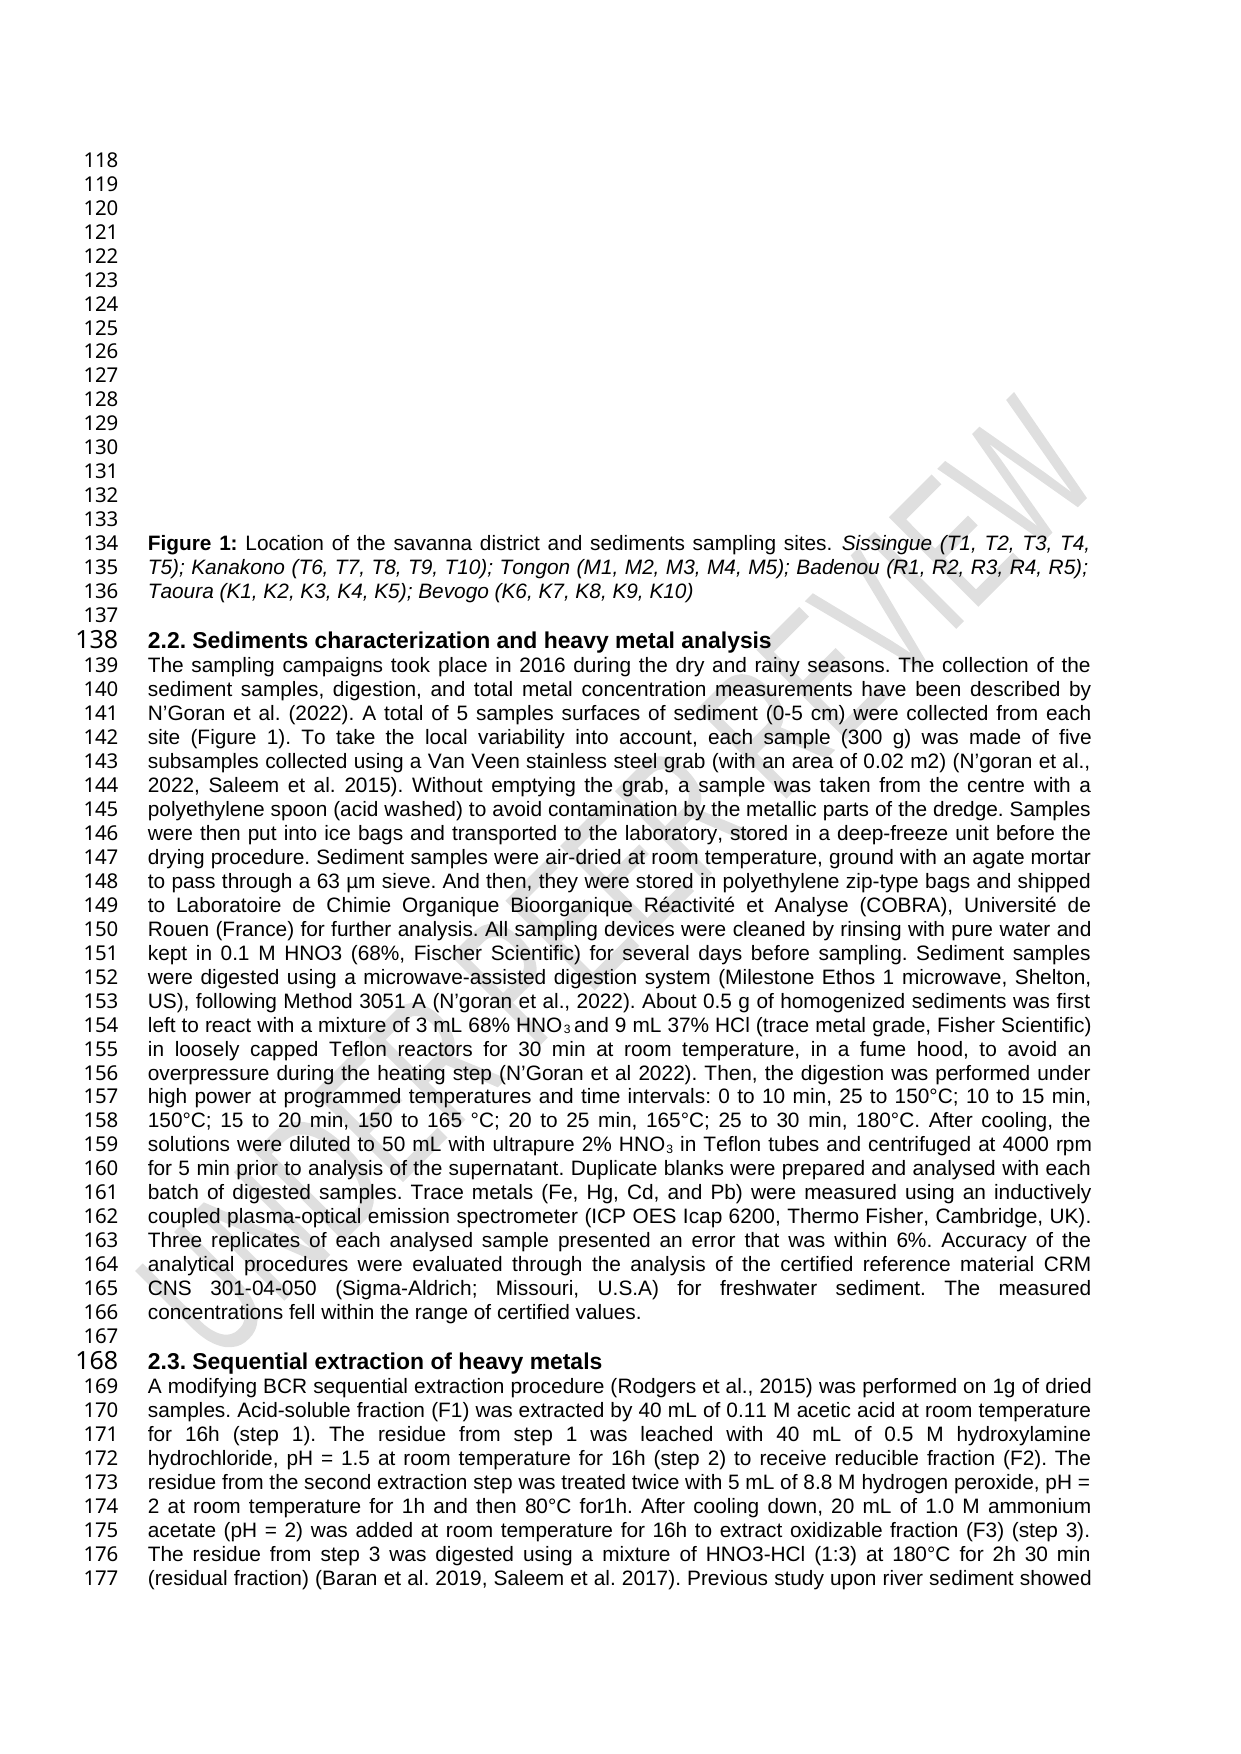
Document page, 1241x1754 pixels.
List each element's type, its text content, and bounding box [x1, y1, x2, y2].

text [148, 1374, 1093, 1590]
text Figure 1: Location of the savanna district and sediments sampling sites. Sissingue (T1, T2, T3, T4, T5); Kanakono (T6, T7, T8, T9, T10); Tongon (M1, M2, M3, M4, M5); Badenou (R1, R2, R3, R4, R5); Taoura (K1, K2, K3, K4, K5); Bevogo (K6, K7, K8, K9, K10) [148, 531, 1093, 603]
text 2.2. Sediments characterization and heavy metal analysis [148, 627, 1093, 653]
text 2.3. Sequential extraction of heavy metals [148, 1348, 1093, 1374]
text The sampling campaigns took place in 2016 during the dry and rainy seasons. The collection of the sediment samples, digestion, and total metal concentration measurements have been described by N’Goran et al. (2022). A total of 5 samples surfaces of sediment (0-5 cm) were collected from each site (Figure 1). To take the local variability into account, each sample (300 g) was made of five subsamples collected using a Van Veen stainless steel grab (with an area of 0.02 m2) (N’goran et al., 2022, Saleem et al. 2015). Without emptying the grab, a sample was taken from the centre with a polyethylene spoon (acid washed) to avoid contamination by the metallic parts of the dredge. Samples were then put into ice bags and transported to the laboratory, stored in a deep-freeze unit before the drying procedure. Sediment samples were air-dried at room temperature, ground with an agate mortar to pass through a 63 µm sieve. And then, they were stored in polyethylene zip-type bags and shipped to Laboratoire de Chimie Organique Bioorganique Réactivité et Analyse (COBRA), Université de Rouen (France) for further analysis. All sampling devices were cleaned by rinsing with pure water and kept in 0.1 M HNO3 (68%, Fischer Scientific) for several days before sampling. Sediment samples were digested using a microwave-assisted digestion system (Milestone Ethos 1 microwave, Shelton, US), following Method 3051 A (N’goran et al., 2022). About 0.5 g of homogenized sediments was first left to react with a mixture of 3 mL 68% HNO3 and 9 mL 37% HCl (trace metal grade, Fisher Scientific) in loosely capped Teflon reactors for 30 min at room temperature, in a fume hood, to avoid an overpressure during the heating step (N’Goran et al 2022). Then, the digestion was performed under high power at programmed temperatures and time intervals: 0 to 10 min, 25 to 150°C; 10 to 15 min, 150°C; 15 to 20 min, 150 to 165 °C; 20 to 25 min, 165°C; 25 to 30 min, 180°C. After cooling, the solutions were diluted to 50 mL with ultrapure 2% HNO3 in Teflon tubes and centrifuged at 4000 rpm for 5 min prior to analysis of the supernatant. Duplicate blanks were prepared and analysed with each batch of digested samples. Trace metals (Fe, Hg, Cd, and Pb) were measured using an inductively coupled plasma-optical emission spectrometer (ICP OES Icap 6200, Thermo Fisher, Cambridge, UK). Three replicates of each analysed sample presented an error that was within 6%. Accuracy of the analytical procedures were evaluated through the analysis of the certified reference material CRM CNS 301-04-050 (Sigma-Aldrich; Missouri, U.S.A) for freshwater sediment. The measured concentrations fell within the range of certified values. [148, 653, 1093, 1324]
